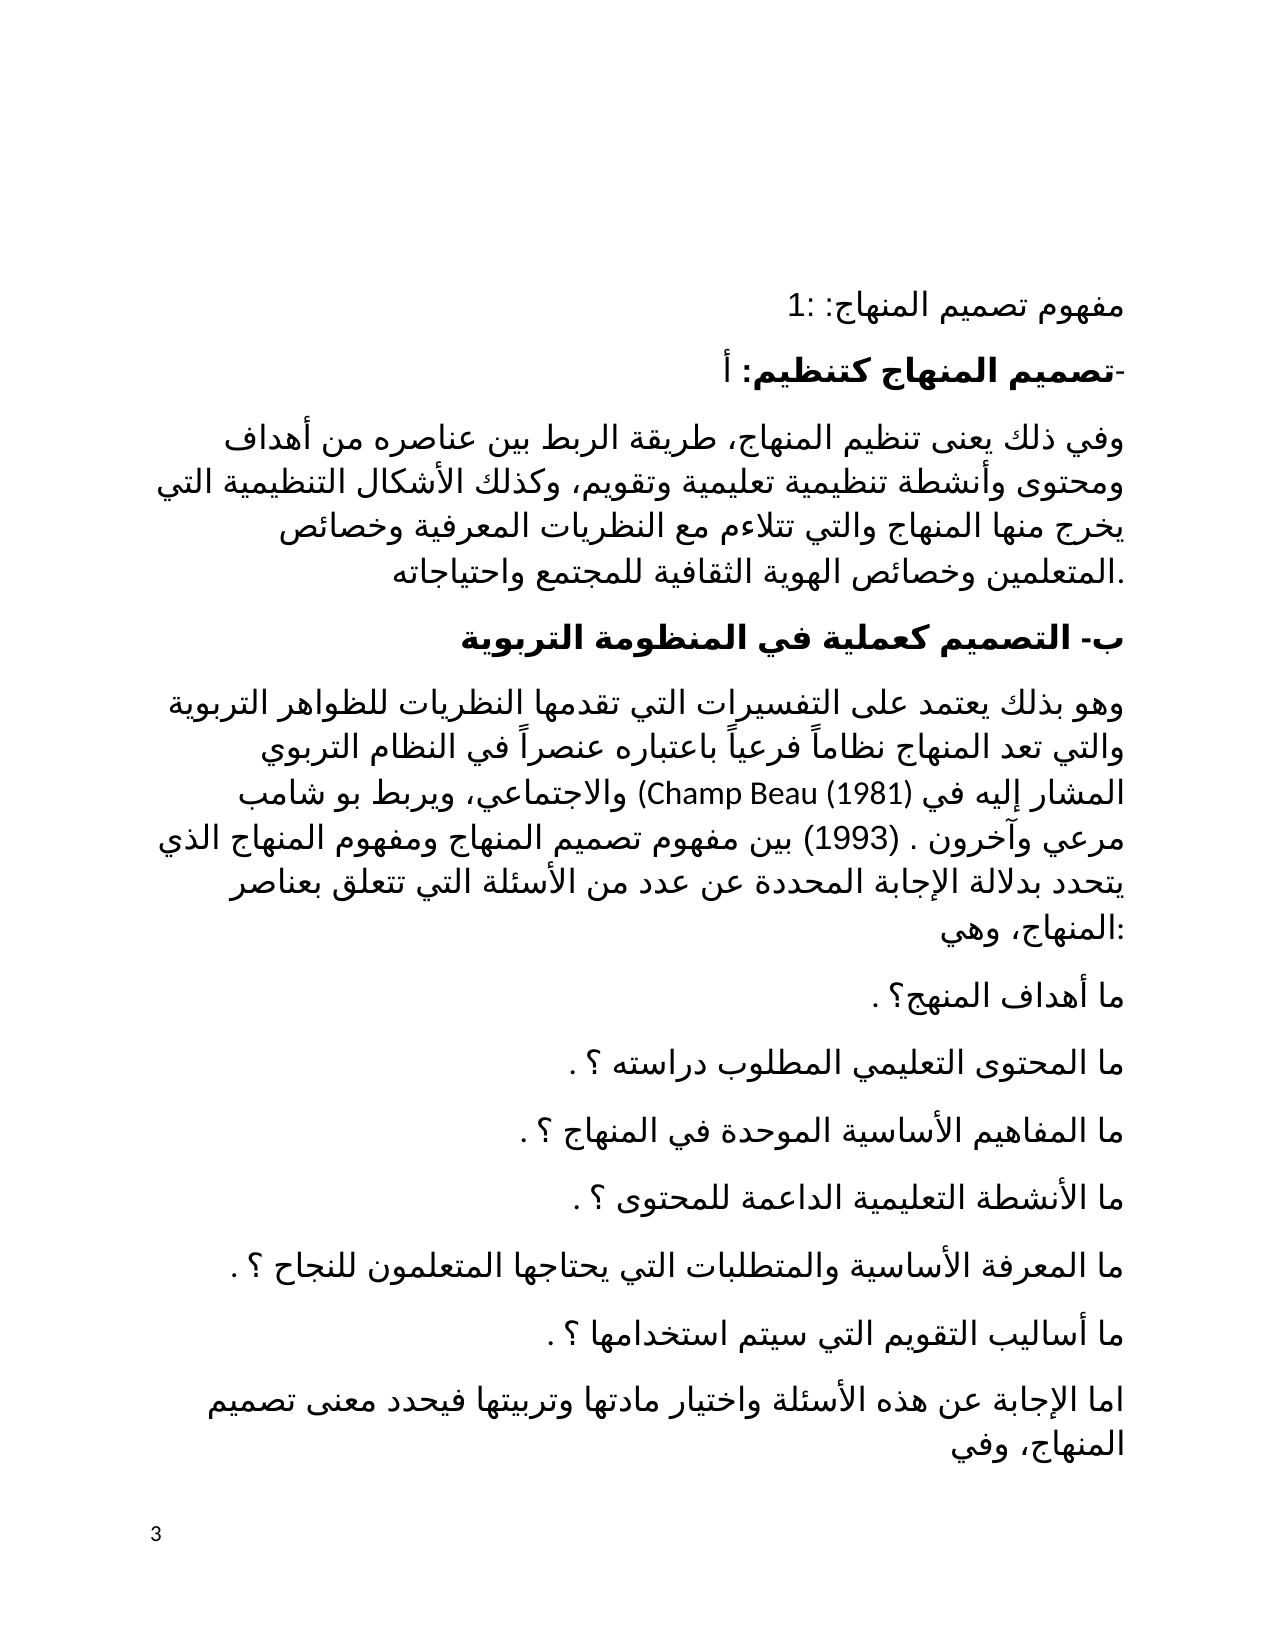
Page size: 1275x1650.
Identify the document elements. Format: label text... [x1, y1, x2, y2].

text . ما المحتوى التعليمي المطلوب دراسته ؟ [150, 1042, 1125, 1083]
text . ما الأنشطة التعليمية الداعمة للمحتوى ؟ [150, 1177, 1125, 1218]
text . ما أساليب التقويم التي سيتم استخدامها ؟ [150, 1313, 1125, 1353]
text ب- التصميم كعملية في المنظومة التربوية [150, 618, 1125, 657]
text مفهوم تصميم المنهاج: :1 [150, 285, 1125, 324]
text . ما المعرفة الأساسية والمتطلبات التي يحتاجها المتعلمون للنجاح ؟ [150, 1245, 1125, 1286]
text وهو بذلك يعتمد على التفسيرات التي تقدمها النظريات للظواهر التربوية والتي تعد المنهاج نظاماً فرعياً باعتباره عنصراً في النظام التربوي والاجتماعي، ويربط بو شامب (Champ Beau (1981) المشار إليه في مرعي وآخرون . (1993) بين مفهوم تصميم المنهاج ومفهوم المنهاج الذي يتحدد بدلالة الإجابة المحددة عن عدد من الأسئلة التي تتعلق بعناصر المنهاج، وهي: [150, 683, 1125, 948]
text اما الإجابة عن هذه الأسئلة واختيار مادتها وتربيتها فيحدد معنى تصميم المنهاج، وفي [150, 1380, 1125, 1463]
text . ما أهداف المنهج؟ [150, 974, 1125, 1015]
text . ما المفاهيم الأساسية الموحدة في المنهاج ؟ [150, 1110, 1125, 1151]
text وفي ذلك يعنى تنظيم المنهاج، طريقة الربط بين عناصره من أهداف ومحتوى وأنشطة تنظيمية تعليمية وتقويم، وكذلك الأشكال التنظيمية التي يخرج منها المنهاج والتي تتلاءم مع النظريات المعرفية وخصائص المتعلمين وخصائص الهوية الثقافية للمجتمع واحتياجاته. [150, 418, 1125, 591]
text تصميم المنهاج كتنظيم: أ- [150, 350, 1125, 391]
